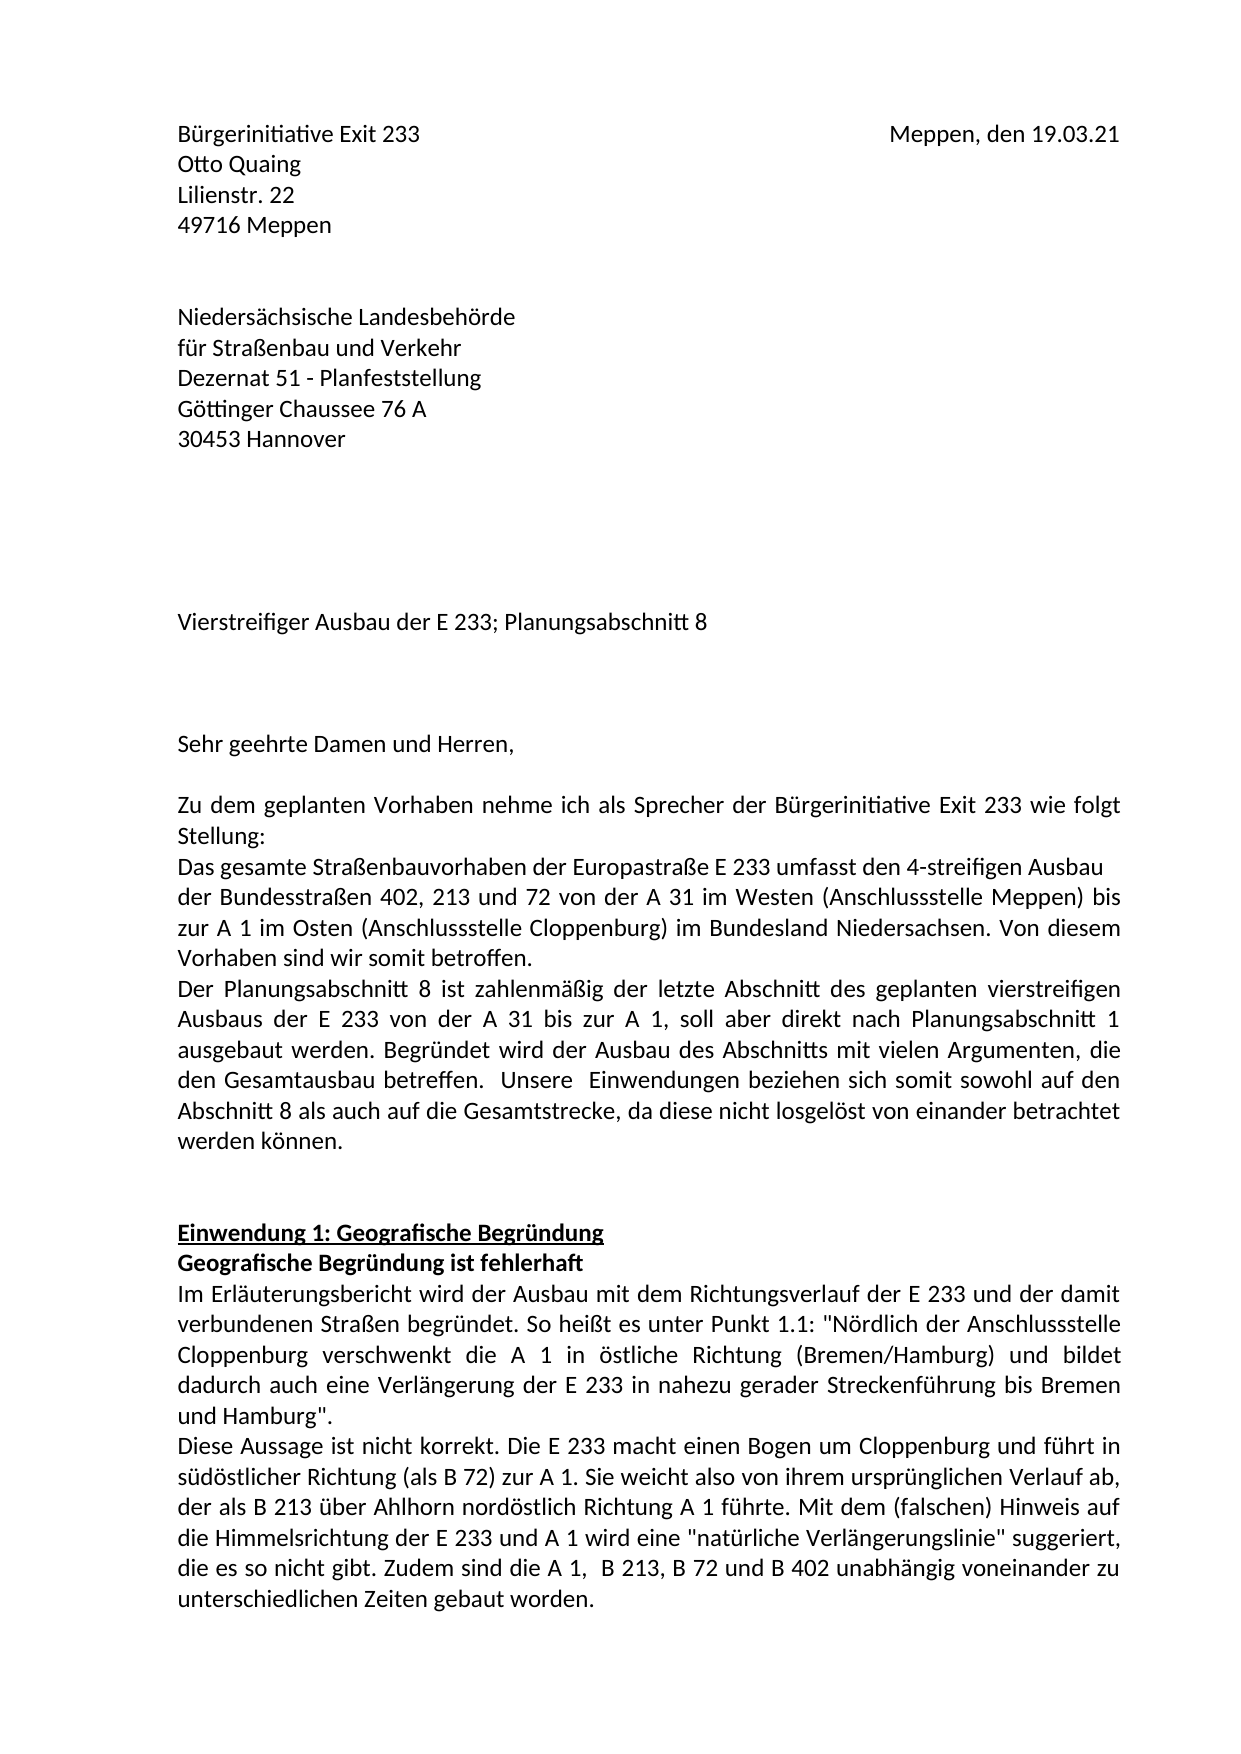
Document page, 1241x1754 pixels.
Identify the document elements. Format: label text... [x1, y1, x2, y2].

text Sehr geehrte Damen und Herren, [177, 728, 1122, 759]
text Vierstreifiger Ausbau der E 233; Planungsabschnitt 8 [177, 606, 1122, 637]
text Lilienstr. 22 [177, 179, 1122, 210]
text Göttinger Chaussee 76 A [177, 393, 1122, 423]
text für Straßenbau und Verkehr [177, 332, 1122, 362]
text Otto Quaing [177, 149, 1122, 179]
text Niedersächsische Landesbehörde [177, 301, 1122, 332]
text der Bundesstraßen 402, 213 und 72 von der A 31 im Westen (Anschlussstelle Meppen) bis zur A 1 im Osten (Anschlussstelle Cloppenburg) im Bundesland Niedersachsen. Von diesem Vorhaben sind wir somit betroffen. [177, 881, 1122, 973]
text Diese Aussage ist nicht korrekt. Die E 233 macht einen Bogen um Cloppenburg und führt in südöstlicher Richtung (als B 72) zur A 1. Sie weicht also von ihrem ursprünglichen Verlauf ab, der als B 213 über Ahlhorn nordöstlich Richtung A 1 führte. Mit dem (falschen) Hinweis auf die Himmelsrichtung der E 233 und A 1 wird eine "natürliche Verlängerungslinie" suggeriert, die es so nicht gibt. Zudem sind die A 1, B 213, B 72 und B 402 unabhängig voneinander zu unterschiedlichen Zeiten gebaut worden. [177, 1431, 1122, 1614]
text Zu dem geplanten Vorhaben nehme ich als Sprecher der Bürgerinitiative Exit 233 wie folgt Stellung: [177, 789, 1122, 851]
text 49716 Meppen [177, 210, 1122, 240]
text Geografische Begründung ist fehlerhaft [177, 1247, 1122, 1278]
text Im Erläuterungsbericht wird der Ausbau mit dem Richtungsverlauf der E 233 und der damit verbundenen Straßen begründet. So heißt es unter Punkt 1.1: "Nördlich der Anschlussstelle Cloppenburg verschwenkt die A 1 in östliche Richtung (Bremen/Hamburg) und bildet dadurch auch eine Verlängerung der E 233 in nahezu gerader Streckenführung bis Bremen und Hamburg". [177, 1278, 1122, 1431]
text Einwendung 1: Geografische Begründung [177, 1217, 1122, 1247]
text Bürgerinitiative Exit 233 Meppen, den 19.03.21 [177, 118, 1122, 149]
text Der Planungsabschnitt 8 ist zahlenmäßig der letzte Abschnitt des geplanten vierstreifigen Ausbaus der E 233 von der A 31 bis zur A 1, soll aber direkt nach Planungsabschnitt 1 ausgebaut werden. Begründet wird der Ausbau des Abschnitts mit vielen Argumenten, die den Gesamtausbau betreffen. Unsere Einwendungen beziehen sich somit sowohl auf den Abschnitt 8 als auch auf die Gesamtstrecke, da diese nicht losgelöst von einander betrachtet werden können. [177, 973, 1122, 1156]
text Dezernat 51 - Planfeststellung [177, 362, 1122, 393]
text Das gesamte Straßenbauvorhaben der Europastraße E 233 umfasst den 4-streifigen Ausbau [177, 851, 1122, 881]
text 30453 Hannover [177, 423, 1122, 454]
